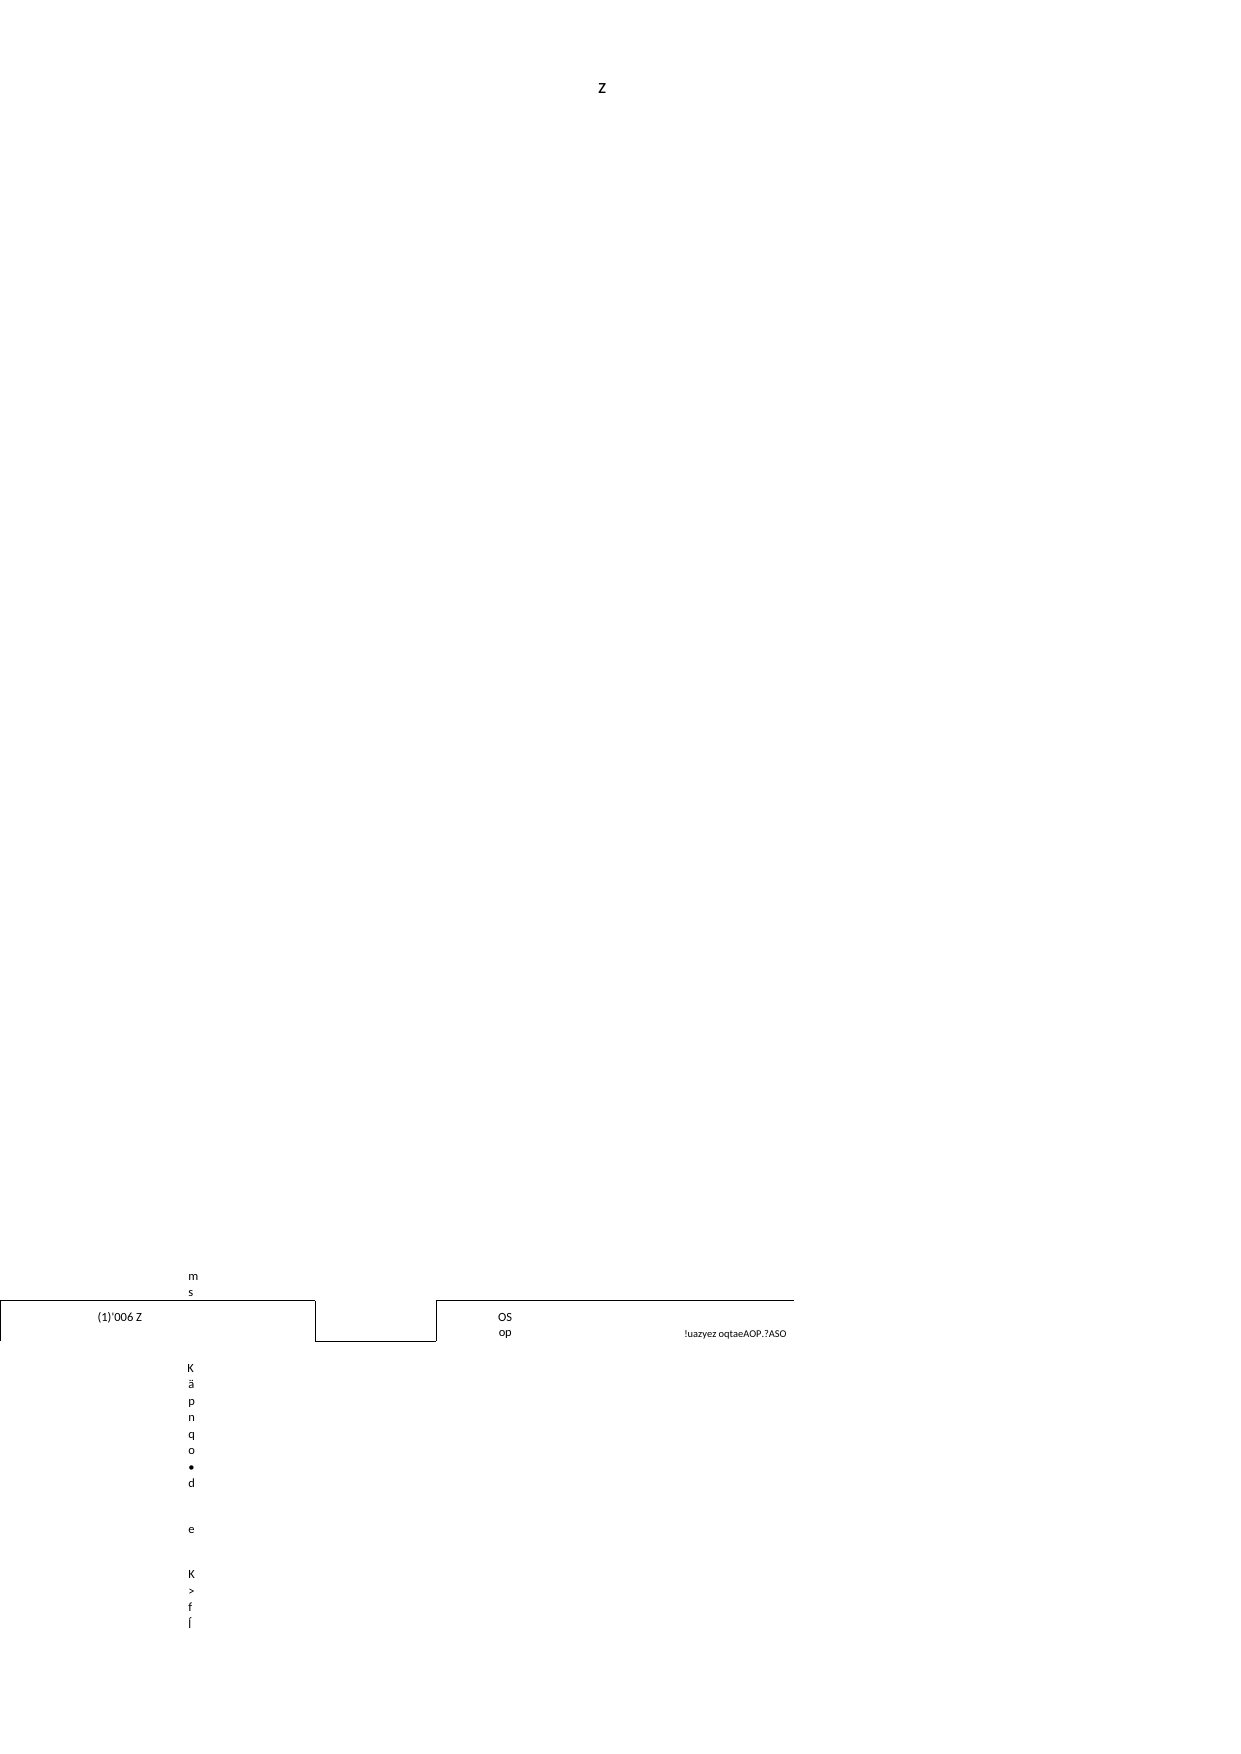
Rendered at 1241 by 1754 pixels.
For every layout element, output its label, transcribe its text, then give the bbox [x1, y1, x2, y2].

table_header OS op [437, 1301, 562, 1341]
table_header [315, 1300, 436, 1341]
table_header (1)'006 Z [1, 1301, 315, 1341]
table_header !uazyez oqtaeAOP.?ASO [563, 1301, 794, 1341]
